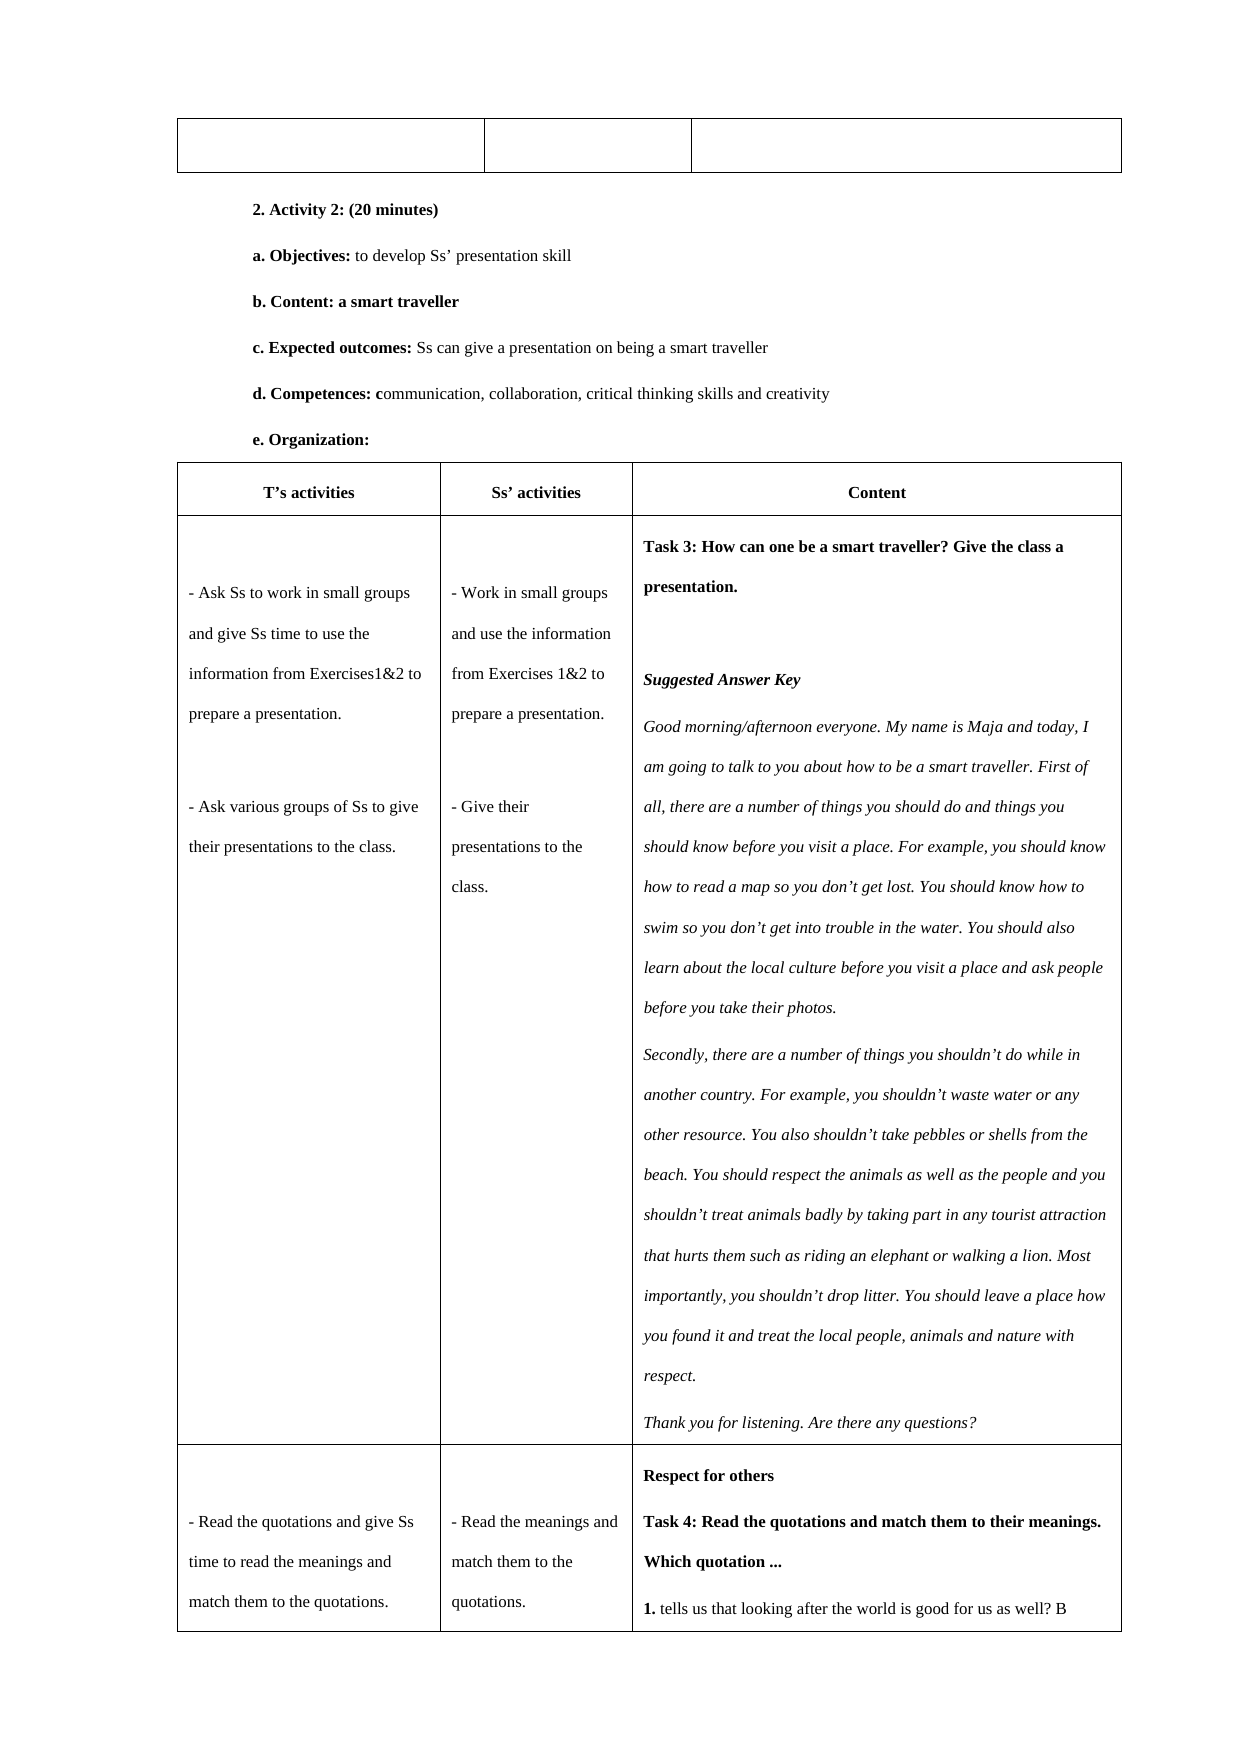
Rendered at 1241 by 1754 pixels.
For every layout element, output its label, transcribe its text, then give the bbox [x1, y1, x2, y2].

table_cell - Ask Ss to work in small groups and give Ss time to use the information from Exercises1&2 to prepare a presentation. - Ask various groups of Ss to give their presentations to the class. [178, 516, 440, 1444]
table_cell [485, 119, 691, 172]
table_cell Task 3: How can one be a smart traveller? Give the class a presentation. Suggested Answer Key Good morning/afternoon everyone. My name is Maja and today, I am going to talk to you about how to be a smart traveller. First of all, there are a number of things you should do and things you should know before you visit a place. For example, you should know how to read a map so you don’t get lost. You should know how to swim so you don’t get into trouble in the water. You should also learn about the local culture before you visit a place and ask people before you take their photos. Secondly, there are a number of things you shouldn’t do while in another country. For example, you shouldn’t waste water or any other resource. You also shouldn’t take pebbles or shells from the beach. You should respect the animals as well as the people and you shouldn’t treat animals badly by taking part in any tourist attraction that hurts them such as riding an elephant or walking a lion. Most importantly, you shouldn’t drop litter. You should leave a place how you found it and treat the local people, animals and nature with respect. Thank you for listening. Are there any questions? [633, 516, 1121, 1444]
table_header Ss’ activities [441, 463, 632, 515]
text 2. Activity 2: (20 minutes) [177, 185, 1122, 219]
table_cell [441, 1445, 632, 1631]
text d. Competences: communication, collaboration, critical thinking skills and creativity [177, 369, 1122, 403]
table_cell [692, 119, 1121, 172]
text b. Content: a smart traveller [177, 277, 1122, 311]
table_header Content [633, 463, 1121, 515]
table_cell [178, 1445, 440, 1631]
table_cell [633, 1445, 1121, 1631]
text a. Objectives: to develop Ss’ presentation skill [177, 231, 1122, 265]
text e. Organization: [177, 416, 1122, 449]
table_header T’s activities [178, 463, 440, 515]
table_cell - Work in small groups and use the information from Exercises 1&2 to prepare a presentation. - Give their presentations to the class. [441, 516, 632, 1444]
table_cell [178, 119, 484, 172]
text c. Expected outcomes: Ss can give a presentation on being a smart traveller [177, 323, 1122, 357]
